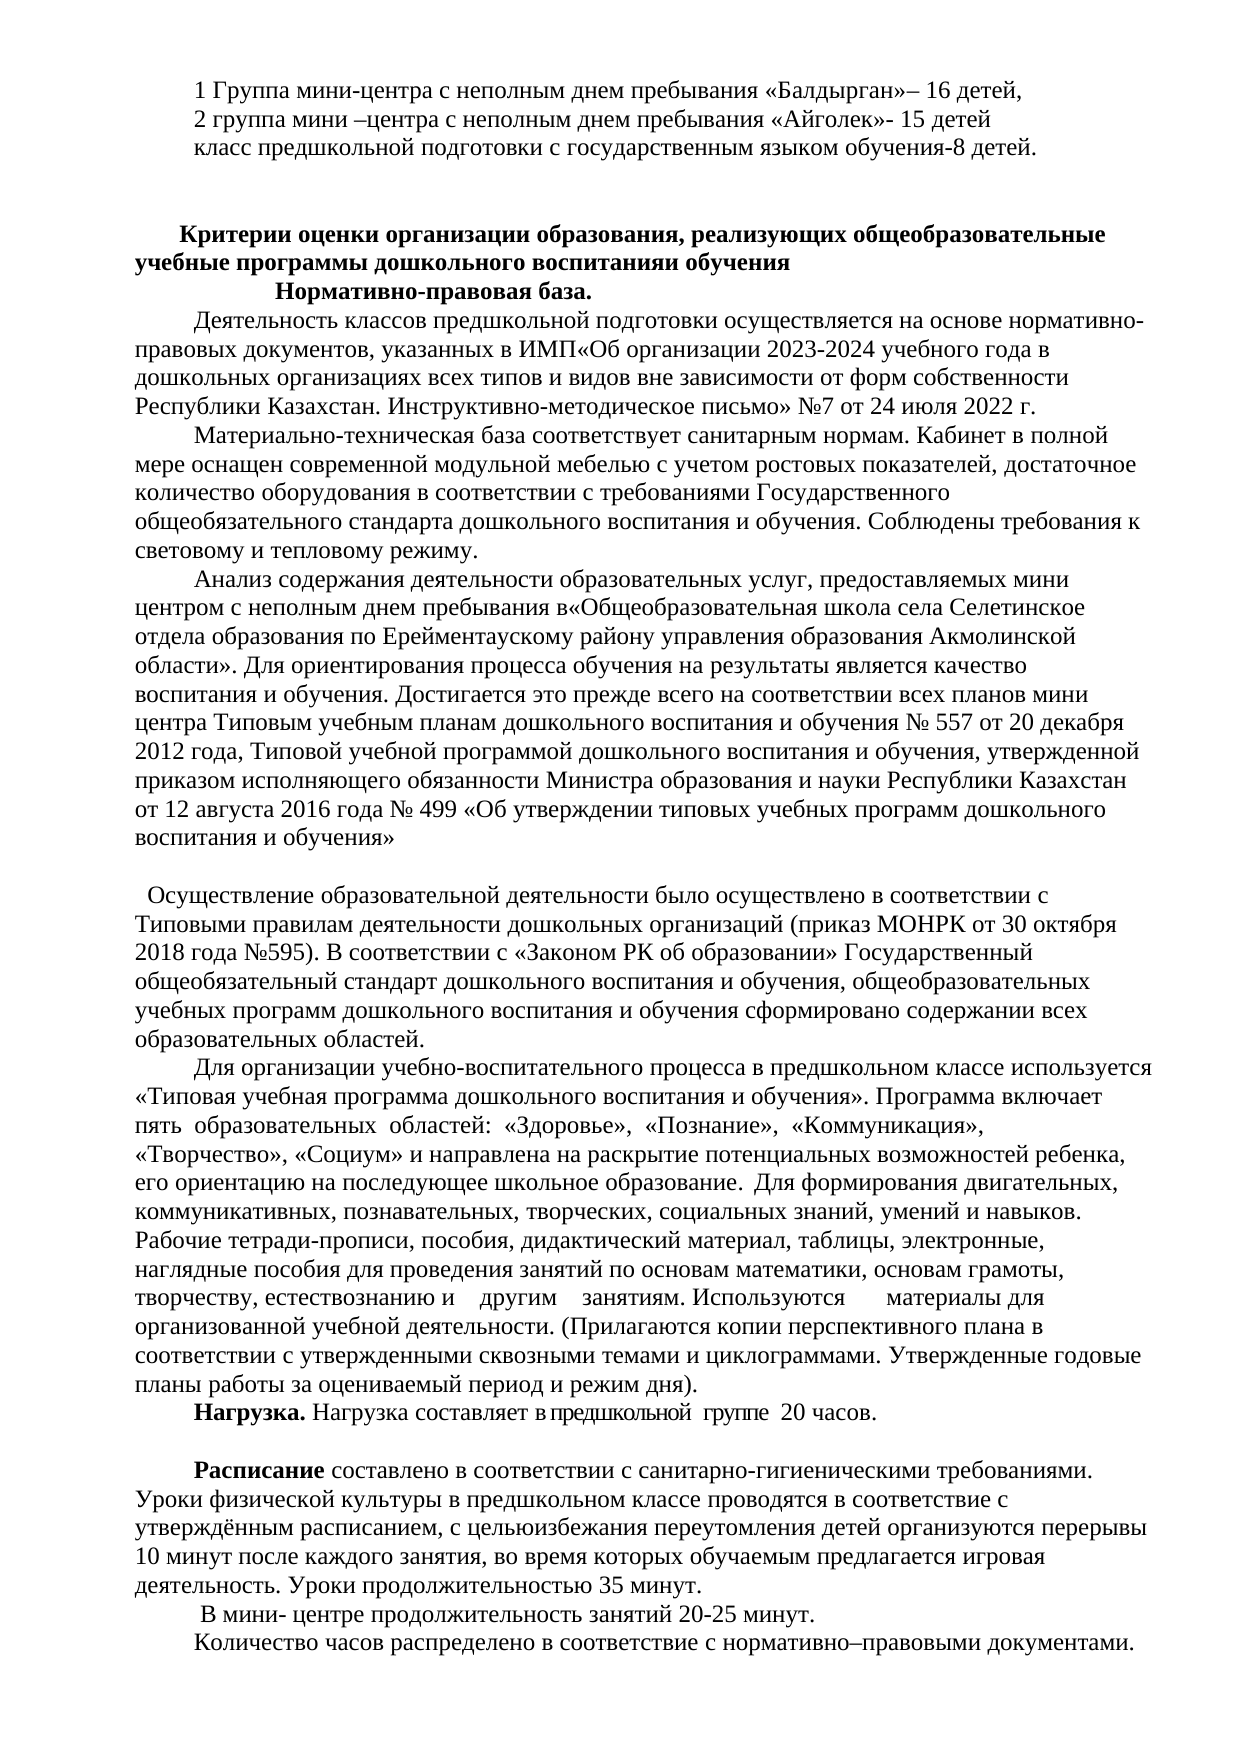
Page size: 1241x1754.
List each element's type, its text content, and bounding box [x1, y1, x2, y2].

text Осуществление образовательной деятельности было осуществлено в соответствии с Типовыми правилам деятельности дошкольных организаций (приказ МОНРК от 30 октября 2018 года №595). В соответствии с «Законом РК об образовании» Государственный общеобязательный стандарт дошкольного воспитания и обучения, общеобразовательных учебных программ дошкольного воспитания и обучения сформировано содержании всех образовательных областей. [134, 880, 1153, 1052]
text Нормативно-правовая база. [275, 276, 1153, 305]
text В мини- центре продолжительность занятий 20-25 минут. [134, 1599, 1153, 1627]
text Деятельность классов предшкольной подготовки осуществляется на основе нормативно-правовых документов, указанных в ИМП«Об организации 2023-2024 учебного года в дошкольных организациях всех типов и видов вне зависимости от форм собственности Республики Казахстан. Инструктивно-методическое письмо» №7 от 24 июля 2022 г. [134, 305, 1153, 420]
text Нагрузка. Нагрузка составляет в предшкольной группе 20 часов. [134, 1397, 1153, 1426]
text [134, 1627, 1153, 1656]
text Для организации учебно-воспитательного процесса в предшкольном классе используется «Типовая учебная программа дошкольного воспитания и обучения». Программа включает пять образовательных областей: «Здоровье», «Познание», «Коммуникация», [134, 1052, 1153, 1139]
text класс предшкольной подготовки с государственным языком обучения-8 детей. [193, 132, 1153, 161]
list Группа мини-центра с неполным днем пребывания «Балдырган»– 16 детей, [193, 75, 1153, 104]
text Критерии оценки организации образования, реализующих общеобразовательные учебные программы дошкольного воспитанияи обучения [134, 219, 1153, 276]
text Расписание составлено в соответствии с санитарно-гигиеническими требованиями. Уроки физической культуры в предшкольном классе проводятся в соответствие с утверждённым расписанием, с цельюизбежания переутомления детей организуются перерывы 10 минут после каждого занятия, во время которых обучаемым предлагается игровая деятельность. Уроки продолжительностью 35 минут. [134, 1455, 1153, 1599]
text «Творчество», «Социум» и направлена на раскрытие потенциальных возможностей ребенка, его ориентацию на последующее школьное образование.Для формирования двигательных, [134, 1139, 1153, 1196]
text коммуникативных, познавательных, творческих, социальных знаний, умений и навыков. Рабочие тетради-прописи, пособия, дидактический материал, таблицы, электронные, наглядные пособия для проведения занятий по основам математики, основам грамоты, творчеству, естествознанию и другим занятиям. Используются материалы для организованной учебной деятельности. (Прилагаются копии перспективного плана в соответствии с утвержденными сквозными темами и циклограммами. Утвержденные годовые планы работы за оцениваемый период и режим дня). [134, 1196, 1153, 1397]
text Материально-техническая база соответствует санитарным нормам. Кабинет в полной мере оснащен современной модульной мебелью с учетом ростовых показателей, достаточное количество оборудования в соответствии с требованиями Государственного общеобязательного стандарта дошкольного воспитания и обучения. Соблюдены требования к световому и тепловому режиму. [134, 420, 1153, 564]
text Анализ содержания деятельности образовательных услуг, предоставляемых мини центром с неполным днем пребывания в«Общеобразовательная школа села Селетинское отдела образования по Ерейментаускому району управления образования Акмолинской области». Для ориентирования процесса обучения на результаты является качество воспитания и обучения. Достигается это прежде всего на соответствии всех планов мини центра Типовым учебным планам дошкольного воспитания и обучения № 557 от 20 декабря 2012 года, Типовой учебной программой дошкольного воспитания и обучения, утвержденной приказом исполняющего обязанности Министра образования и науки Республики Казахстан от 12 августа 2016 года № 499 «Об утверждении типовых учебных программ дошкольного воспитания и обучения» [134, 564, 1153, 851]
list группа мини –центра с неполным днем пребывания «Айголек»- 15 детей [193, 104, 1153, 132]
